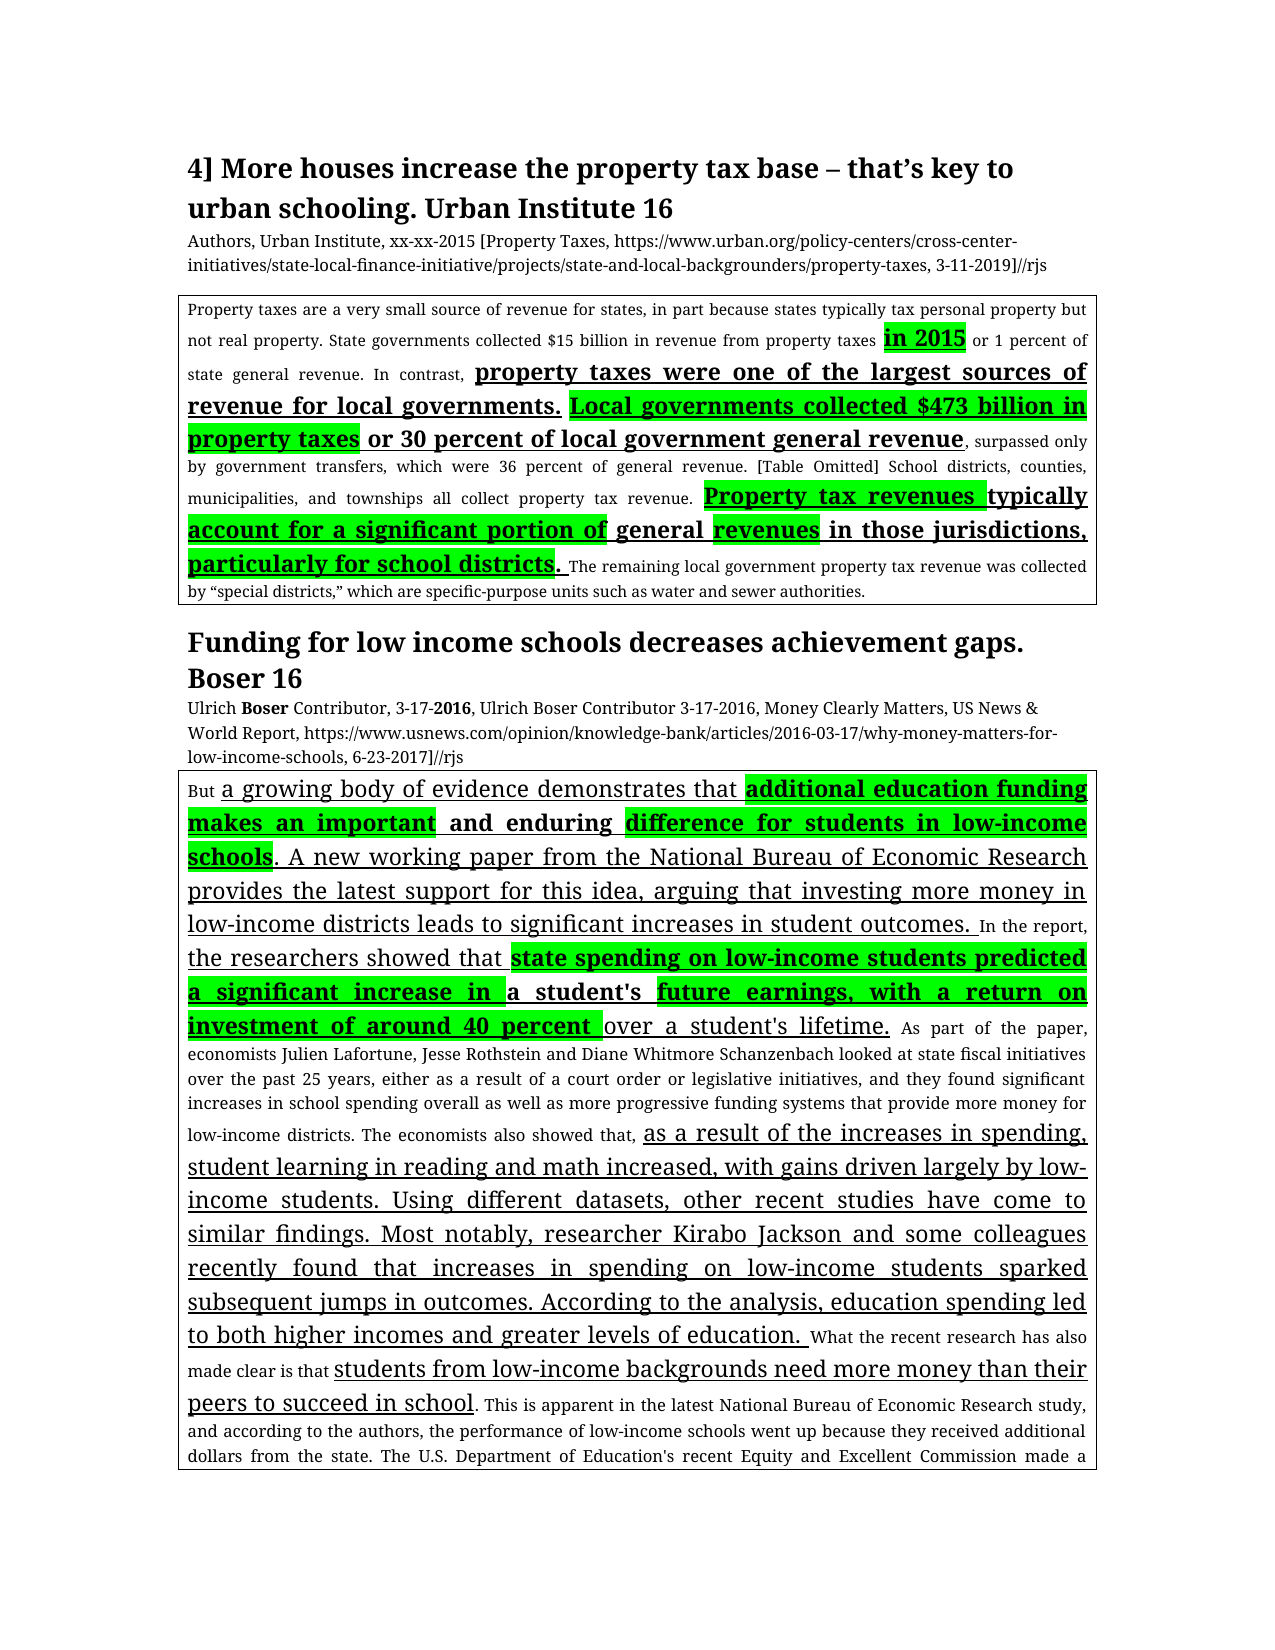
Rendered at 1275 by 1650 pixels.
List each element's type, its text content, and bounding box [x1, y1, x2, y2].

text Ulrich Boser Contributor, 3-17-2016, Ulrich Boser Contributor 3-17-2016, Money Clearly Matters, US News & World Report, https://www.usnews.com/opinion/knowledge-bank/articles/2016-03-17/why-money-matters-for-low-income-schools, 6-23-2017]//rjs [187, 697, 1087, 768]
subtitle 4] More houses increase the property tax base – that’s key to urban schooling. Urban Institute 16 [187, 150, 1087, 227]
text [179, 771, 1096, 1469]
text Property taxes are a very small source of revenue for states, in part because states typically tax personal property but not real property. State governments collected $15 billion in revenue from property taxes in 2015 or 1 percent of state general revenue. In contrast, property taxes were one of the largest sources of revenue for local governments. Local governments collected $473 billion in property taxes or 30 percent of local government general revenue, surpassed only by government transfers, which were 36 percent of general revenue. [Table Omitted] School districts, counties, municipalities, and townships all collect property tax revenue. Property tax revenues typically account for a significant portion of general revenues in those jurisdictions, particularly for school districts. The remaining local government property tax revenue was collected by “special districts,” which are specific-purpose units such as water and sewer authorities. [179, 296, 1096, 604]
subtitle Funding for low income schools decreases achievement gaps. Boser 16 [187, 623, 1087, 697]
text Authors, Urban Institute, xx-xx-2015 [Property Taxes, https://www.urban.org/policy-centers/cross-center-initiatives/state-local-finance-initiative/projects/state-and-local-backgrounders/property-taxes, 3-11-2019]//rjs [187, 229, 1087, 277]
